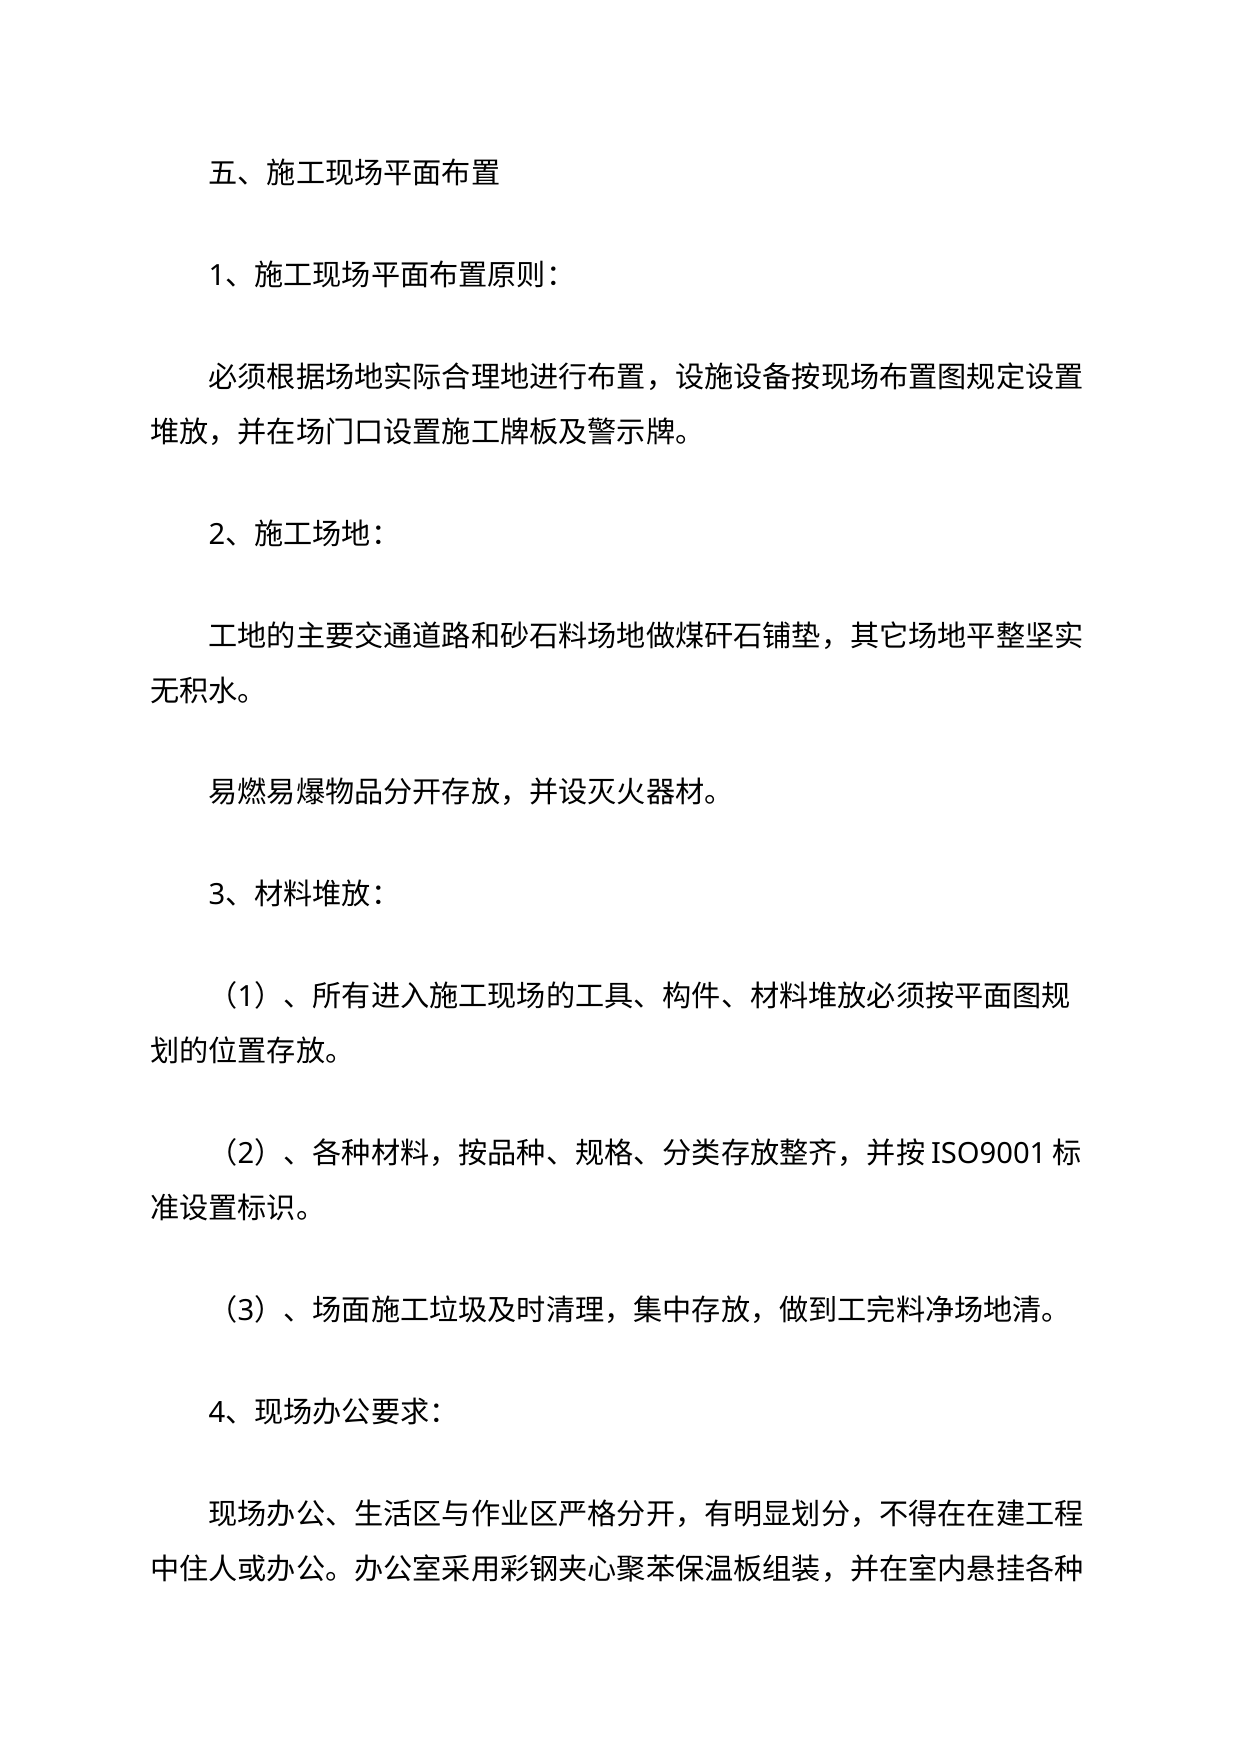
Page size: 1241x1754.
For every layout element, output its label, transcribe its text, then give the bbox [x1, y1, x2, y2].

text （2）、各种材料，按品种、规格、分类存放整齐，并按ISO9001标准设置标识。 [150, 1129, 1090, 1227]
text 3、材料堆放： [150, 871, 1090, 913]
text 4、现场办公要求： [150, 1388, 1090, 1431]
text 易燃易爆物品分开存放，并设灭火器材。 [150, 769, 1090, 811]
text 五、施工现场平面布置 [150, 150, 1090, 192]
text （3）、场面施工垃圾及时清理，集中存放，做到工完料净场地清。 [150, 1286, 1090, 1329]
text （1）、所有进入施工现场的工具、构件、材料堆放必须按平面图规划的位置存放。 [150, 973, 1090, 1070]
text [150, 1490, 1090, 1587]
text 1、施工现场平面布置原则： [150, 252, 1090, 294]
text 工地的主要交通道路和砂石料场地做煤矸石铺垫，其它场地平整坚实无积水。 [150, 612, 1090, 709]
text 必须根据场地实际合理地进行布置，设施设备按现场布置图规定设置堆放，并在场门口设置施工牌板及警示牌。 [150, 354, 1090, 451]
text 2、施工场地： [150, 510, 1090, 553]
